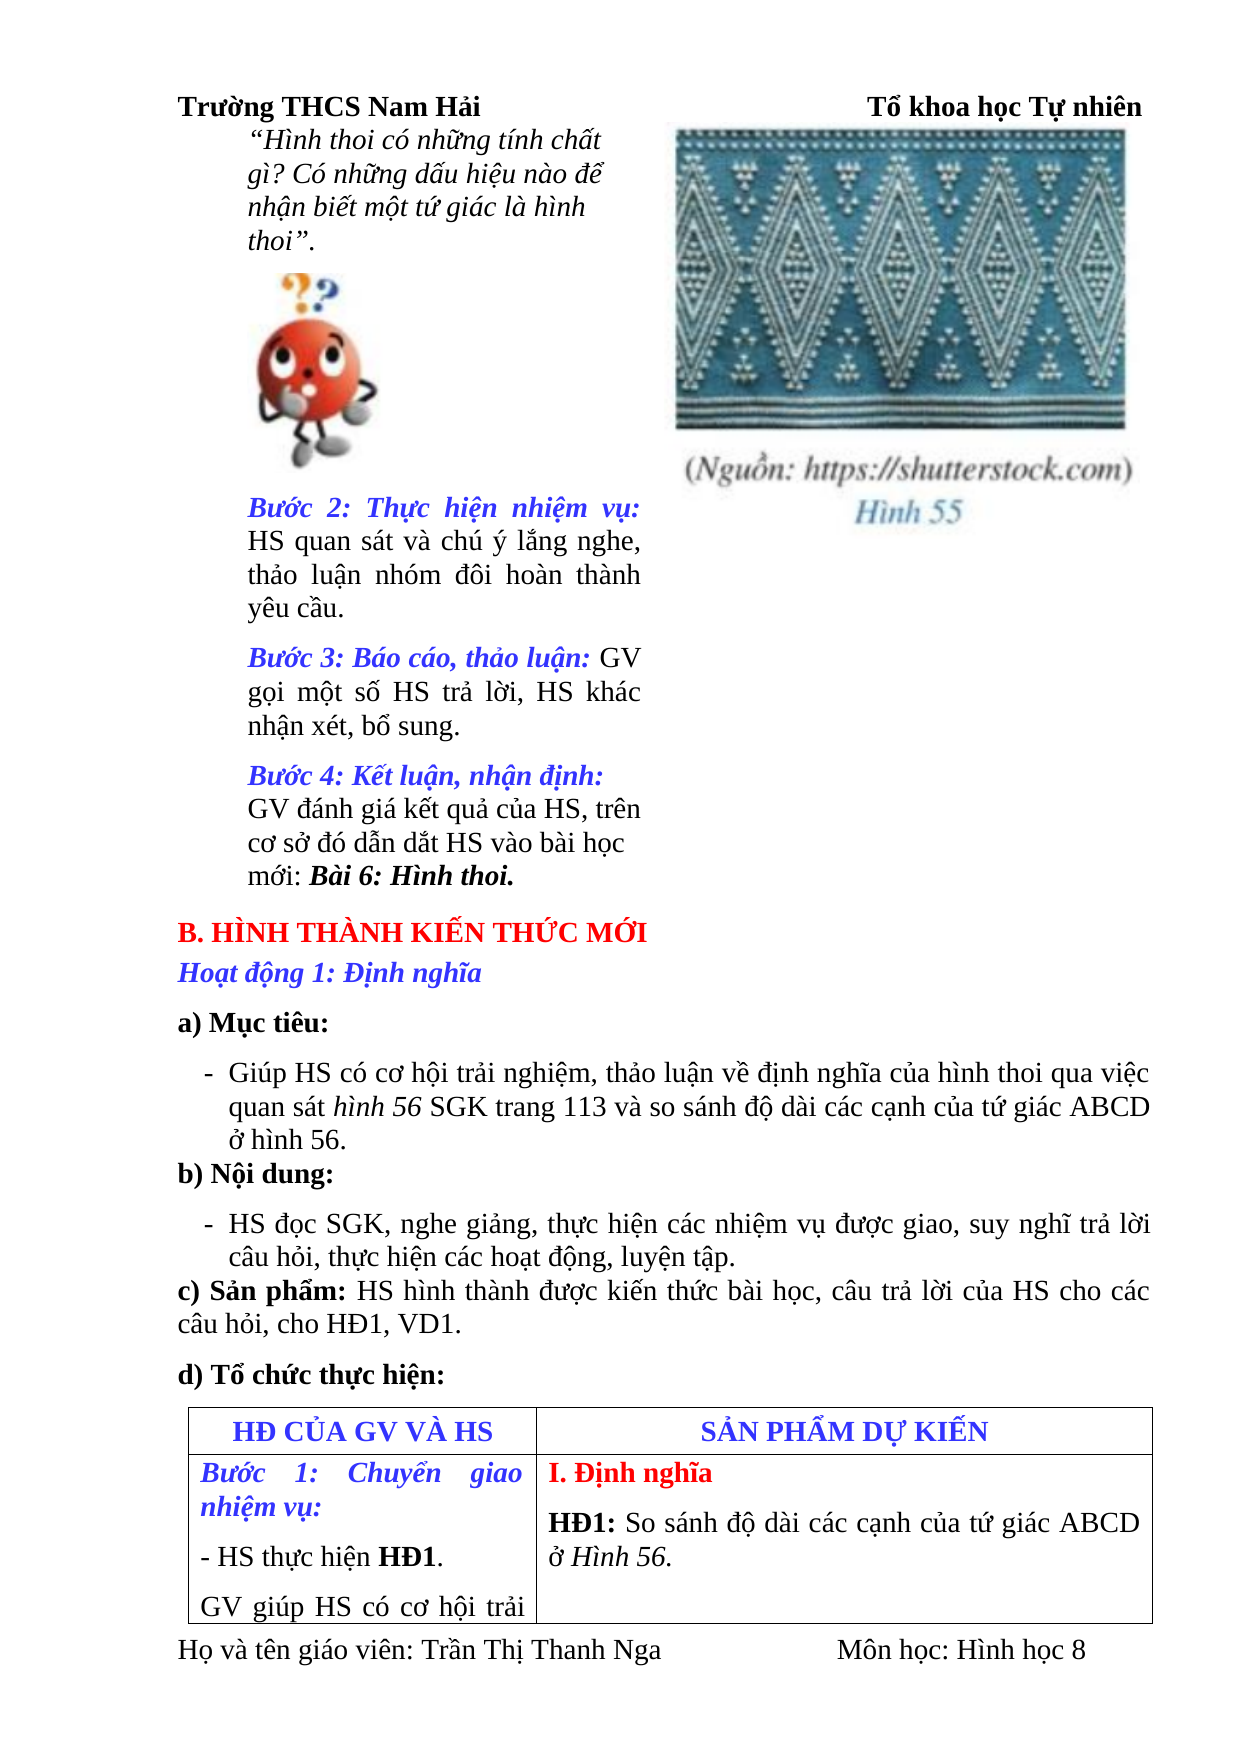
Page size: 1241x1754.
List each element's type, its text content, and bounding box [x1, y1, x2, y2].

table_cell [537, 1455, 1152, 1623]
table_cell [189, 1455, 536, 1623]
table_header SẢN PHẨM DỰ KIẾN [537, 1408, 1152, 1454]
table_header “Hình thoi có những tính chất gì? Có những dấu hiệu nào để nhận biết một tứ giác là hình thoi”. Bước 2: Thực hiện nhiệm vụ: HS quan sát và chú ý lắng nghe, thảo luận nhóm đôi hoàn thành yêu cầu. Bước 3: Báo cáo, thảo luận: GV gọi một số HS trả lời, HS khác nhận xét, bổ sung. Bước 4: Kết luận, nhận định: GV đánh giá kết quả của HS, trên cơ sở đó dẫn dắt HS vào bài học mới: Bài 6: Hình thoi. [233, 122, 652, 909]
picture [247, 273, 398, 473]
text c) Sản phẩm: HS hình thành được kiến thức bài học, câu trả lời của HS cho các câu hỏi, cho HĐ1, VD1. [177, 1273, 1152, 1340]
list HS đọc SGK, nghe giảng, thực hiện các nhiệm vụ được giao, suy nghĩ trả lời câu hỏi, thực hiện các hoạt động, luyện tập. [203, 1206, 1152, 1273]
text b) Nội dung: [177, 1156, 1152, 1189]
table_header HĐ CỦA GV VÀ HS [189, 1408, 536, 1454]
table_header [653, 122, 1152, 909]
picture [663, 122, 1140, 539]
text Hoạt động 1: Định nghĩa [177, 955, 1152, 988]
text a) Mục tiêu: [177, 1005, 1152, 1038]
text B. HÌNH THÀNH KIẾN THỨC MỚI [177, 915, 1152, 948]
list Giúp HS có cơ hội trải nghiệm, thảo luận về định nghĩa của hình thoi qua việc quan sát hình 56 SGK trang 113 và so sánh độ dài các cạnh của tứ giác ABCD ở hình 56. [203, 1055, 1152, 1156]
text d) Tổ chức thực hiện: [177, 1357, 1152, 1390]
